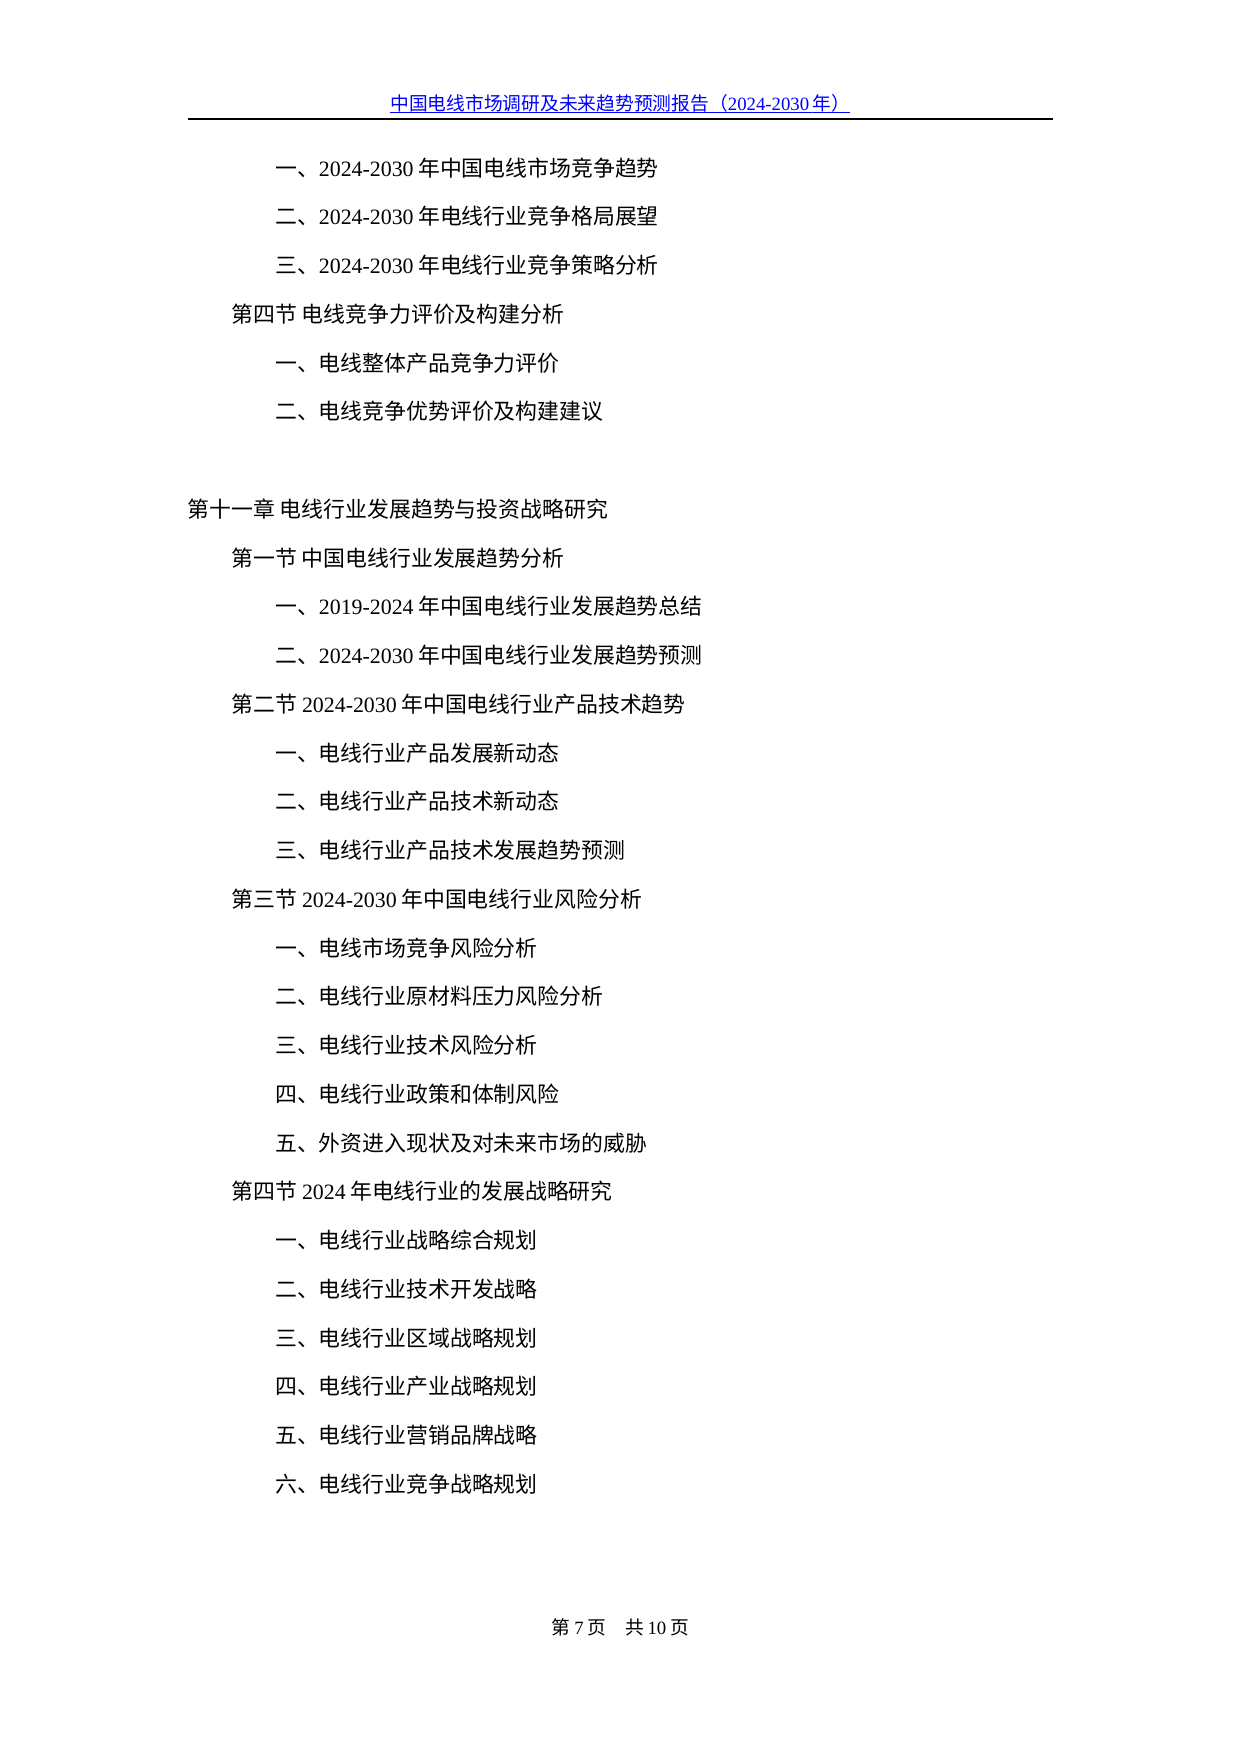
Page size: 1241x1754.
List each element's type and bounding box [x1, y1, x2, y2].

text [187, 150, 1053, 1499]
